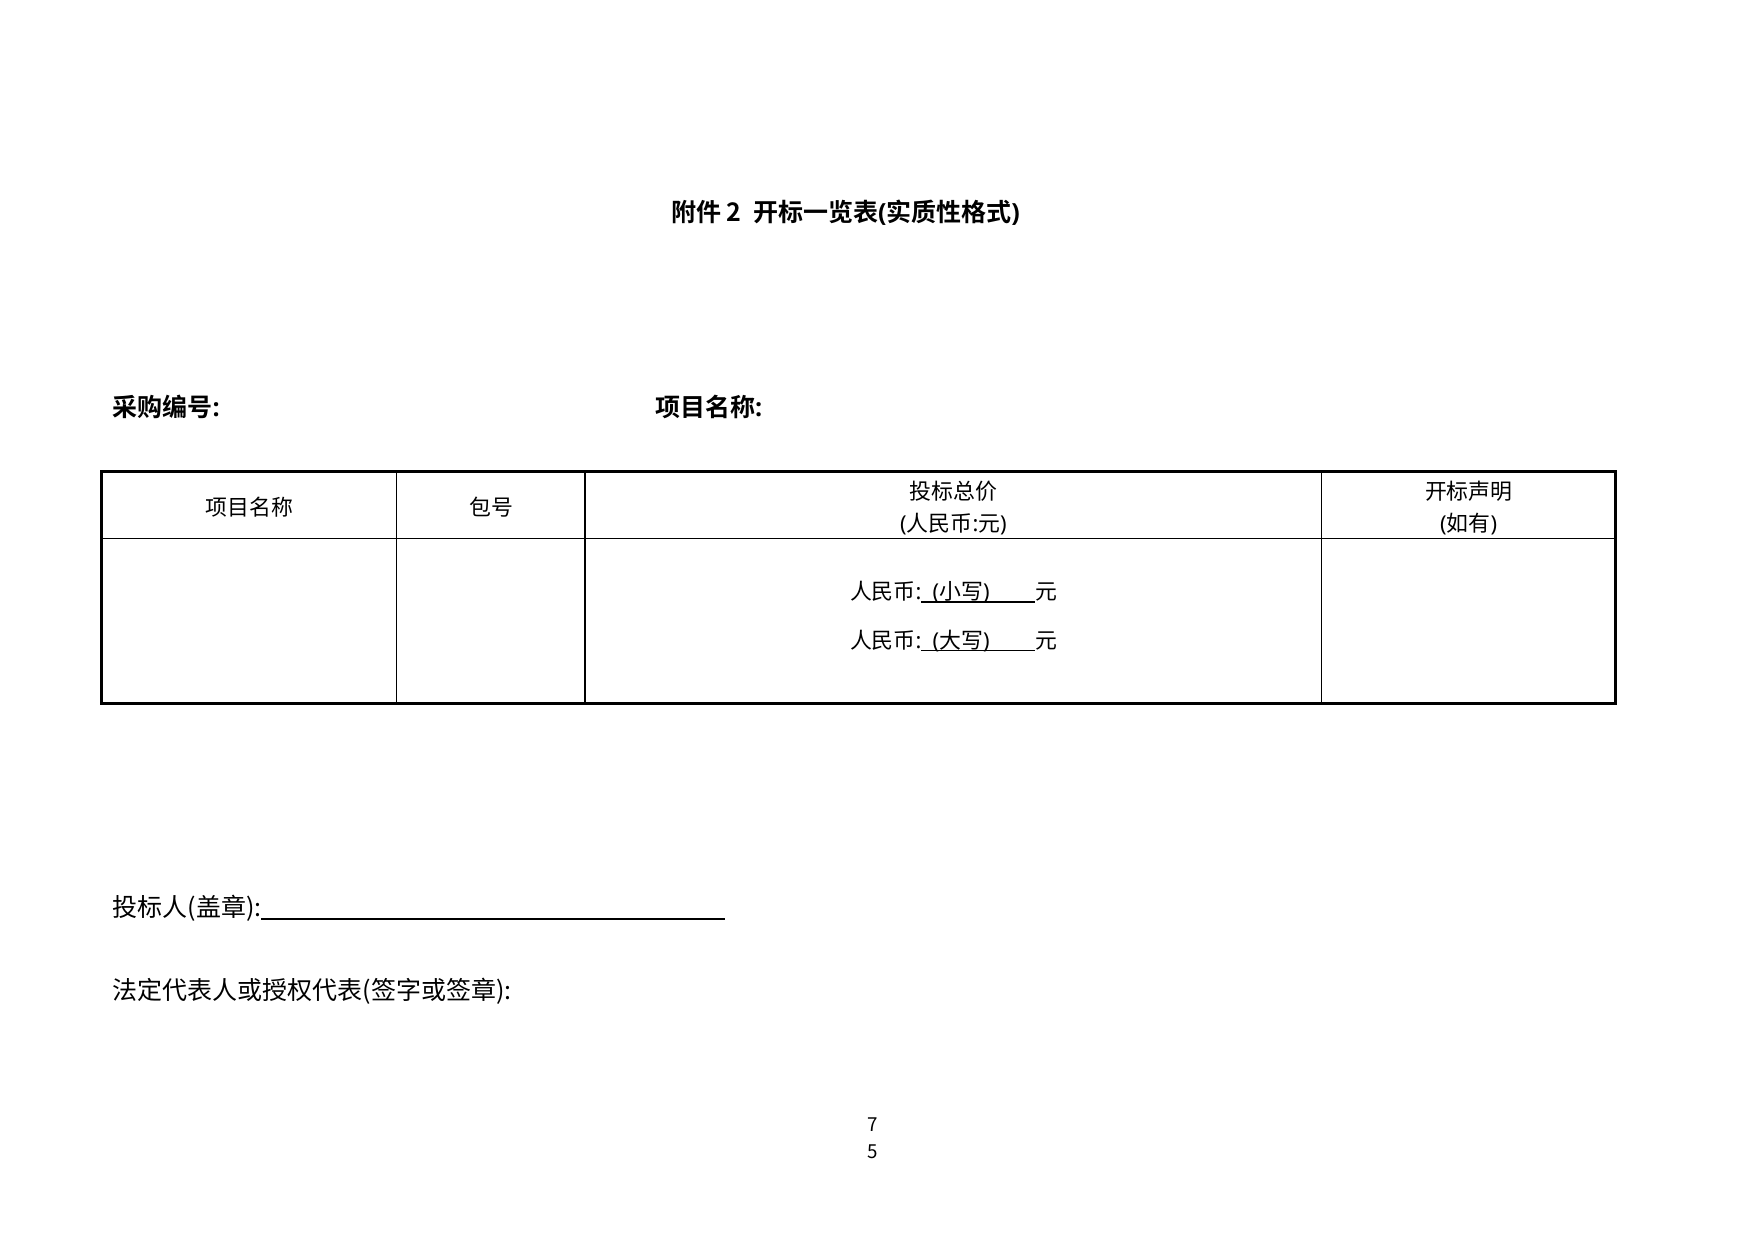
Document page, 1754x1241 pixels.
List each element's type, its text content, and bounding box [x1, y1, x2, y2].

text 法定代表人或授权代表(签字或签章): [112, 956, 1641, 1021]
text 投标人(盖章): [112, 873, 1641, 938]
table_cell [1322, 539, 1614, 702]
table_cell [103, 539, 396, 702]
table_cell 人民币: (小写) 元 人民币: (大写) 元 [586, 539, 1321, 702]
text 采购编号: 项目名称: [112, 373, 1641, 438]
table_header 包号 [397, 473, 584, 538]
table_header 项目名称 [103, 473, 396, 538]
table_cell [397, 539, 584, 702]
subtitle 附件2 开标一览表(实质性格式) [112, 178, 1641, 324]
table_header 开标声明 (如有) [1322, 473, 1614, 538]
table_header 投标总价 (人民币:元) [586, 473, 1321, 538]
